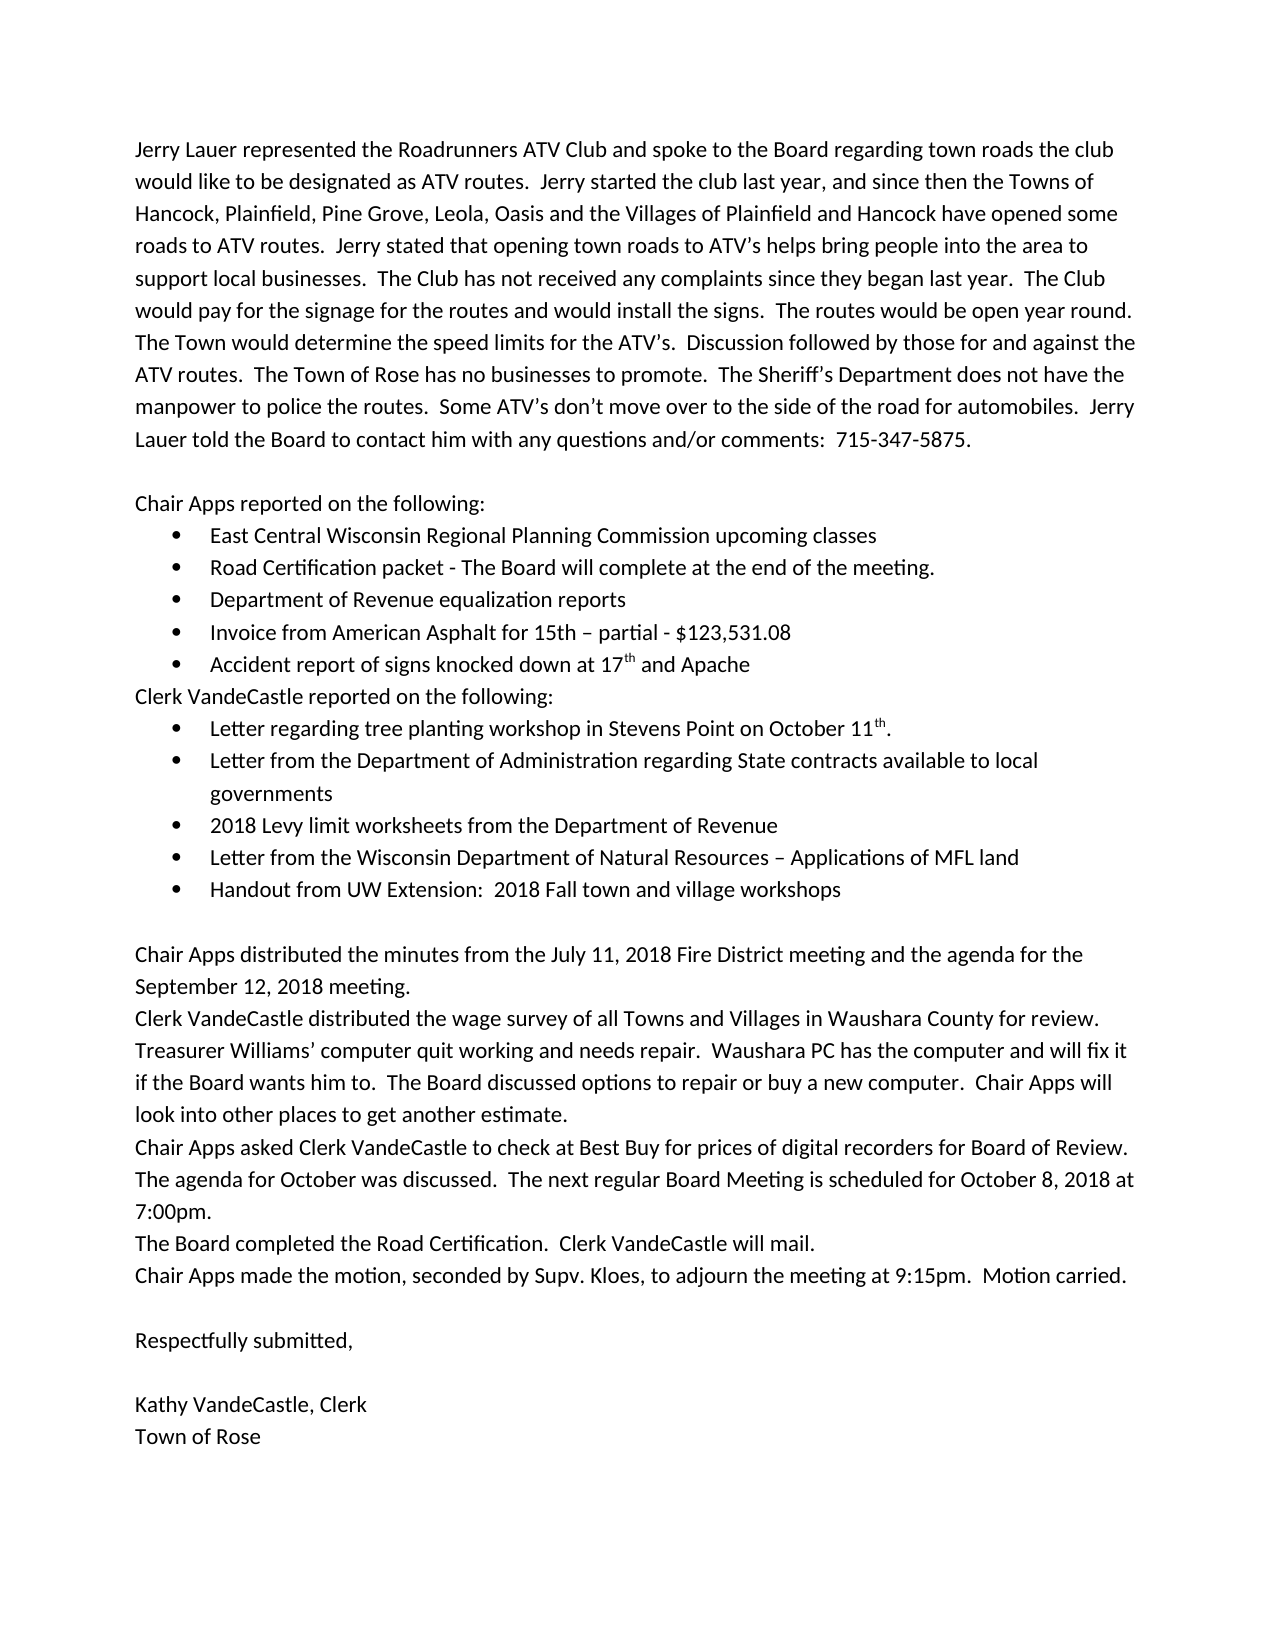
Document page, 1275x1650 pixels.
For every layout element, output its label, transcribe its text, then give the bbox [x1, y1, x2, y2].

text Clerk VandeCastle reported on the following: [135, 682, 1140, 710]
text Chair Apps reported on the following: [135, 489, 1140, 517]
text Chair Apps made the motion, seconded by Supv. Kloes, to adjourn the meeting at 9:15pm. Motion carried. [135, 1262, 1140, 1289]
text The Board completed the Road Certification. Clerk VandeCastle will mail. [135, 1229, 1140, 1257]
list Letter from the Department of Administration regarding State contracts available to local governments [172, 747, 1140, 807]
text Jerry Lauer represented the Roadrunners ATV Club and spoke to the Board regarding town roads the club would like to be designated as ATV routes. Jerry started the club last year, and since then the Towns of Hancock, Plainfield, Pine Grove, Leola, Oasis and the Villages of Plainfield and Hancock have opened some roads to ATV routes. Jerry stated that opening town roads to ATV’s helps bring people into the area to support local businesses. The Club has not received any complaints since they began last year. The Club would pay for the signage for the routes and would install the signs. The routes would be open year round. The Town would determine the speed limits for the ATV’s. Discussion followed by those for and against the ATV routes. The Town of Rose has no businesses to promote. The Sheriff’s Department does not have the manpower to police the routes. Some ATV’s don’t move over to the side of the road for automobiles. Jerry Lauer told the Board to contact him with any questions and/or comments: 715-347-5875. [135, 135, 1140, 453]
list Letter regarding tree planting workshop in Stevens Point on October 11th. [172, 714, 1140, 742]
list 2018 Levy limit worksheets from the Department of Revenue [172, 811, 1140, 839]
list Letter from the Wisconsin Department of Natural Resources – Applications of MFL land [172, 843, 1140, 871]
list Accident report of signs knocked down at 17th and Apache [172, 650, 1140, 678]
text Town of Rose [135, 1422, 1140, 1451]
text The agenda for October was discussed. The next regular Board Meeting is scheduled for October 8, 2018 at 7:00pm. [135, 1165, 1140, 1225]
list Invoice from American Asphalt for 15th – partial - $123,531.08 [172, 618, 1140, 646]
text Chair Apps distributed the minutes from the July 11, 2018 Fire District meeting and the agenda for the September 12, 2018 meeting. [135, 940, 1140, 1000]
text Clerk VandeCastle distributed the wage survey of all Towns and Villages in Waushara County for review. [135, 1004, 1140, 1032]
list Department of Revenue equalization reports [172, 586, 1140, 614]
text Kathy VandeCastle, Clerk [135, 1390, 1140, 1418]
list Handout from UW Extension: 2018 Fall town and village workshops [172, 875, 1140, 903]
text Treasurer Williams’ computer quit working and needs repair. Waushara PC has the computer and will fix it if the Board wants him to. The Board discussed options to repair or buy a new computer. Chair Apps will look into other places to get another estimate. [135, 1036, 1140, 1129]
list East Central Wisconsin Regional Planning Commission upcoming classes [172, 521, 1140, 549]
list Road Certification packet - The Board will complete at the end of the meeting. [172, 553, 1140, 581]
text Chair Apps asked Clerk VandeCastle to check at Best Buy for prices of digital recorders for Board of Review. [135, 1133, 1140, 1161]
text Respectfully submitted, [135, 1326, 1140, 1354]
